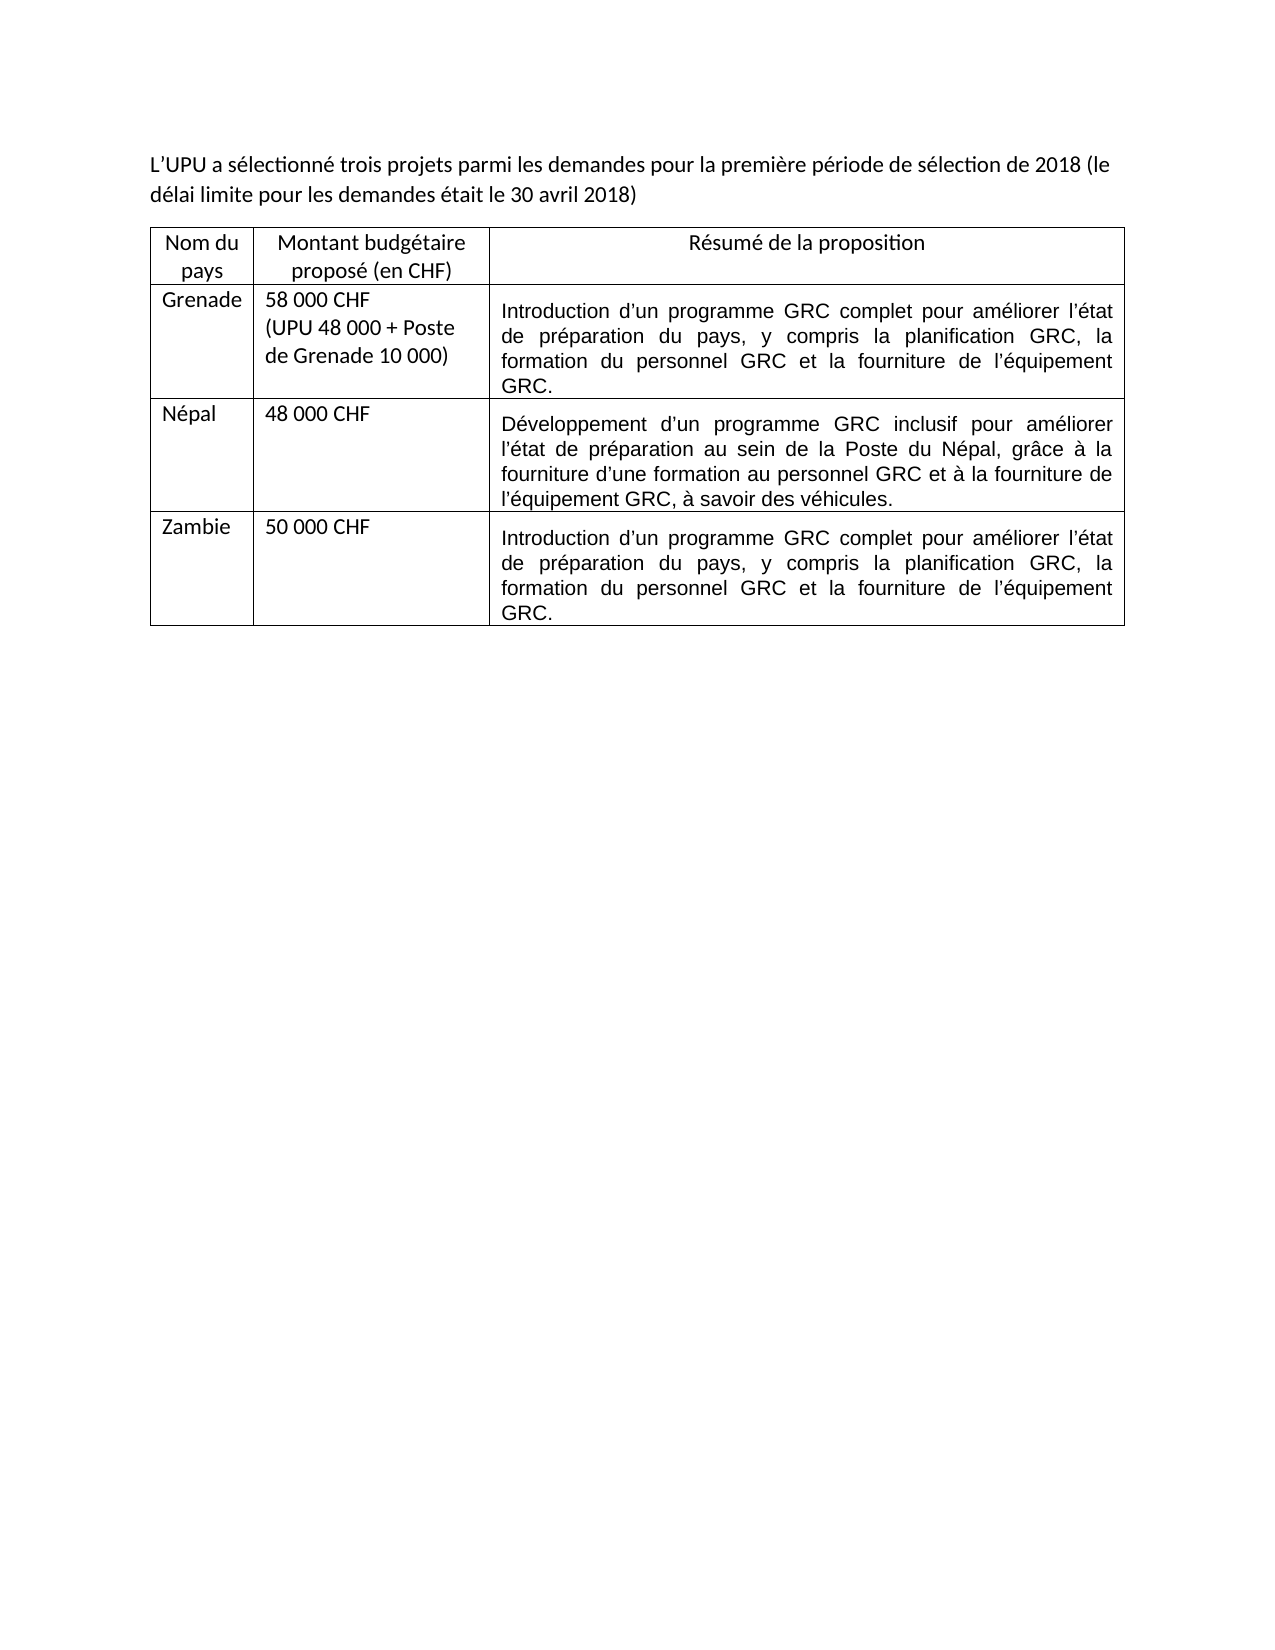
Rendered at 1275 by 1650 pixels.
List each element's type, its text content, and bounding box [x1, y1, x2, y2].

table_cell Introduction d’un programme GRC complet pour améliorer l’état de préparation du pays, y compris la planification GRC, la formation du personnel GRC et la fourniture de l’équipement GRC. [490, 512, 1124, 625]
table_cell Zambie [151, 512, 253, 625]
table_cell 50 000 CHF [254, 512, 489, 625]
table_cell Introduction d’un programme GRC complet pour améliorer l’état de préparation du pays, y compris la planification GRC, la formation du personnel GRC et la fourniture de l’équipement GRC. [490, 285, 1124, 398]
table_cell Népal [151, 399, 253, 511]
text L’UPU a sélectionné trois projets parmi les demandes pour la première période de sélection de 2018 (le délai limite pour les demandes était le 30 avril 2018) [150, 150, 1125, 208]
table_header Montant budgétaire proposé (en CHF) [254, 228, 489, 284]
table_cell Grenade [151, 285, 253, 398]
table_cell Développement d’un programme GRC inclusif pour améliorer l’état de préparation au sein de la Poste du Népal, grâce à la fourniture d’une formation au personnel GRC et à la fourniture de l’équipement GRC, à savoir des véhicules. [490, 399, 1124, 511]
table_cell 48 000 CHF [254, 399, 489, 511]
table_header Résumé de la proposition [490, 228, 1124, 284]
table_header Nom du pays [151, 228, 253, 284]
table_cell 58 000 CHF (UPU 48 000 + Poste de Grenade 10 000) [254, 285, 489, 398]
